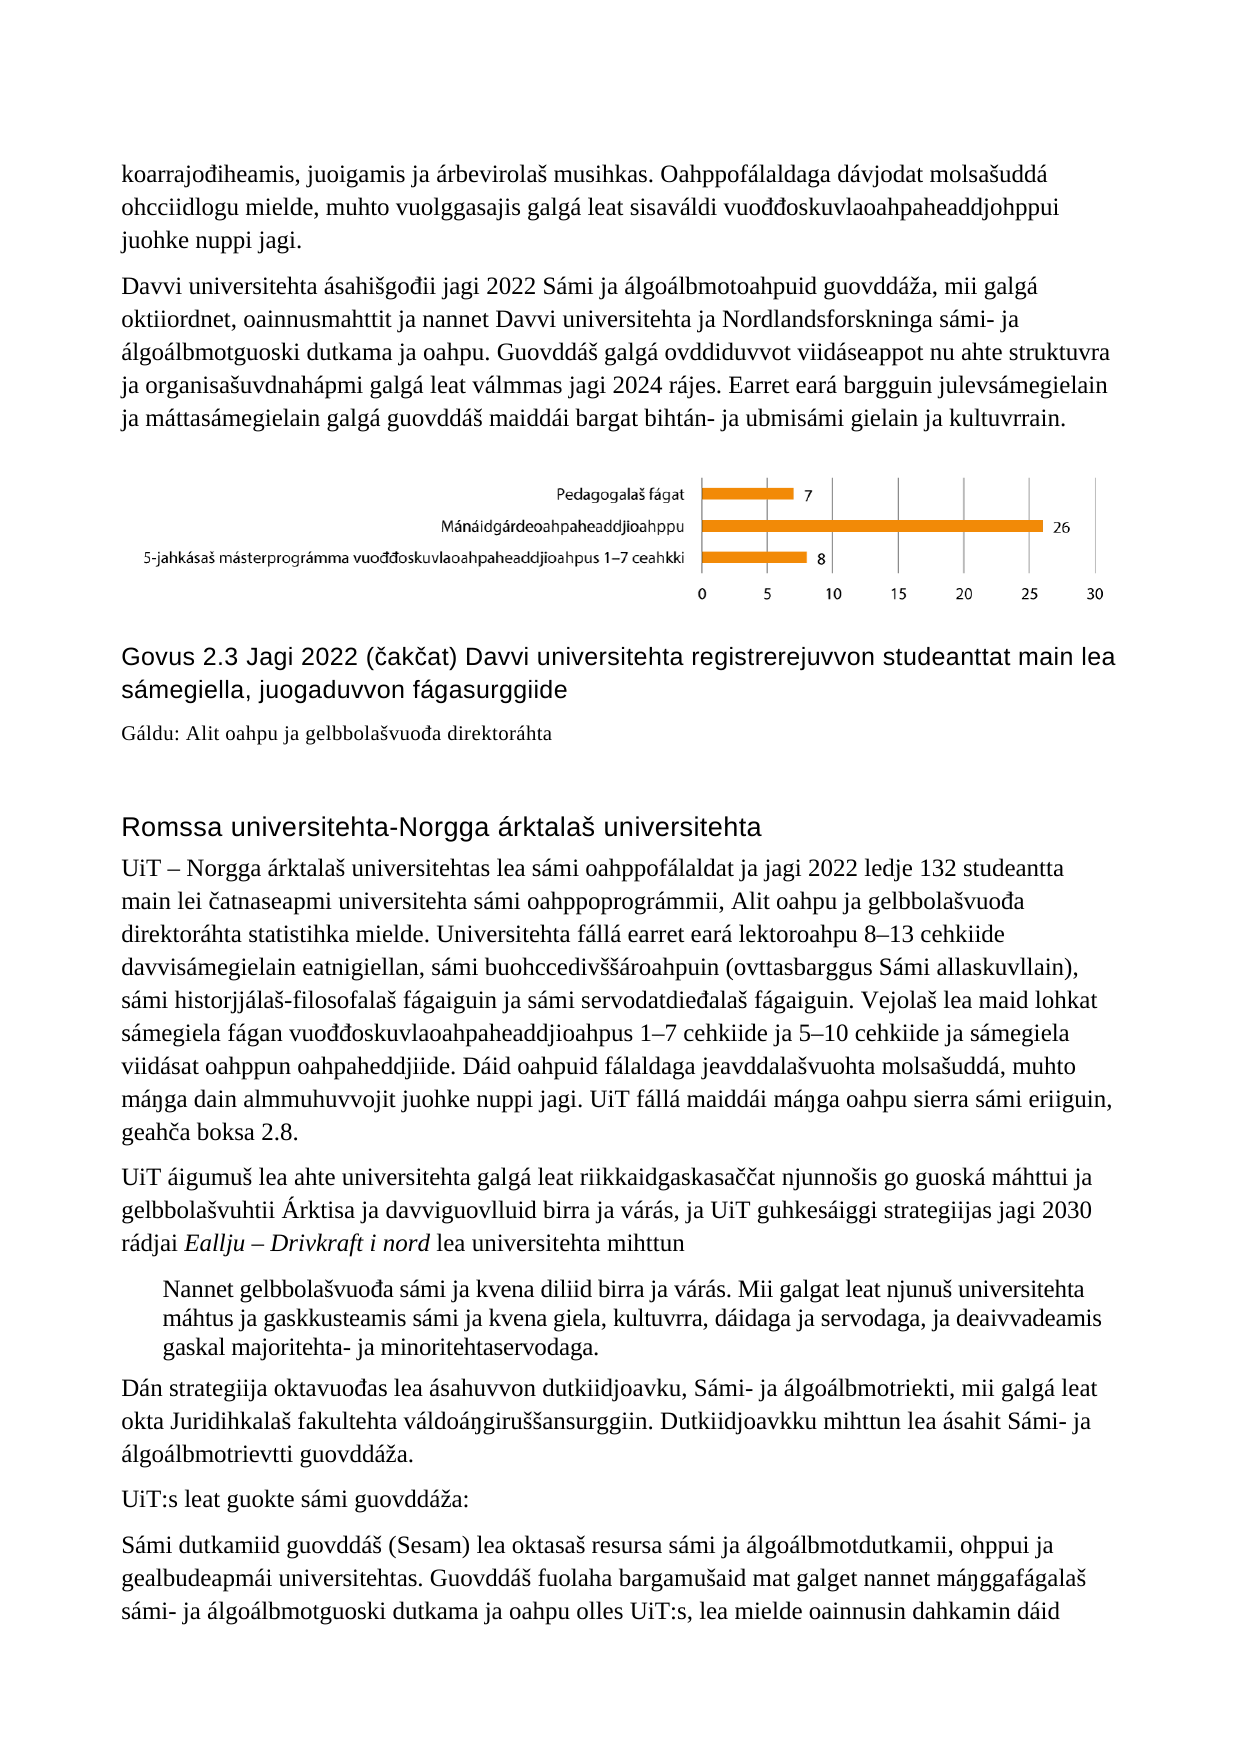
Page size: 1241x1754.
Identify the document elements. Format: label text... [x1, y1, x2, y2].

text Davvi universitehta ásahišgođii jagi 2022 Sámi ja álgoálbmotoahpuid guovddáža, mii galgá oktiiordnet, oainnusmahttit ja nannet Davvi universitehta ja Nordlandsforskninga sámi- ja álgoálbmotguoski dutkama ja oahpu. Guovddáš galgá ovddiduvvot viidáseappot nu ahte struktuvra ja organisašuvdnahápmi galgá leat válmmas jagi 2024 rájes. Earret eará bargguin julevsámegielain ja máttasámegielain galgá guovddáš maiddái bargat bihtán- ja ubmisámi gielain ja kultuvrrain. [121, 271, 1119, 432]
picture [121, 448, 1120, 626]
text UiT áigumuš lea ahte universitehta galgá leat riikkaidgaskasaččat njunnošis go guoská máhttui ja gelbbolašvuhtii Árktisa ja davviguovlluid birra ja várás, ja UiT guhkesáiggi strategiijas jagi 2030 rádjai Eallju – Drivkraft i nord lea universitehta mihttun [121, 1162, 1119, 1257]
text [121, 1530, 1119, 1625]
text Dán strategiija oktavuođas lea ásahuvvon dutkiidjoavku, Sámi- ja álgoálbmotriekti, mii galgá leat okta Juridihkalaš fakultehta váldoáŋgiruššansurggiin. Dutkiidjoavkku mihttun lea ásahit Sámi- ja álgoálbmotrievtti guovddáža. [121, 1373, 1119, 1468]
text Gáldu: Alit oahpu ja gelbbolašvuođa direktoráhta [121, 721, 1119, 744]
text Jagi 2022 (čakčat) Davvi universitehta registrerejuvvon studeanttat main lea sámegiella, juogaduvvon fágasurggiide [121, 642, 1119, 704]
text Nannet gelbbolašvuođa sámi ja kvena diliid birra ja várás. Mii galgat leat njunuš universitehta máhtus ja gaskkusteamis sámi ja kvena giela, kultuvrra, dáidaga ja servodaga, ja deaivvadeamis gaskal majoritehta- ja minoritehtaservodaga. [162, 1274, 1119, 1360]
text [121, 159, 1119, 254]
text UiT – Norgga árktalaš universitehtas lea sámi oahppofálaldat ja jagi 2022 ledje 132 studeantta main lei čatnaseapmi universitehta sámi oahppoprográmmii, Alit oahpu ja gelbbolašvuođa direktoráhta statistihka mielde. Universitehta fállá earret eará lektoroahpu 8–13 cehkiide davvisámegielain eatnigiellan, sámi buohccedivššároahpuin (ovttasbarggus Sámi allaskuvllain), sámi historjjálaš-filosofalaš fágaiguin ja sámi servodatdieđalaš fágaiguin. Vejolaš lea maid lohkat sámegiela fágan vuođđoskuvlaoahpaheaddjioahpus 1–7 cehkiide ja 5–10 cehkiide ja sámegiela viidásat oahppun oahpaheddjiide. Dáid oahpuid fálaldaga jeavddalašvuohta molsašuddá, muhto máŋga dain almmuhuvvojit juohke nuppi jagi. UiT fállá maiddái máŋga oahpu sierra sámi eriiguin, geahča boksa 2.8. [121, 853, 1119, 1146]
text Romssa universitehta-Norgga árktalaš universitehta [121, 811, 1119, 842]
text UiT:s leat guokte sámi guovddáža: [121, 1484, 1119, 1513]
